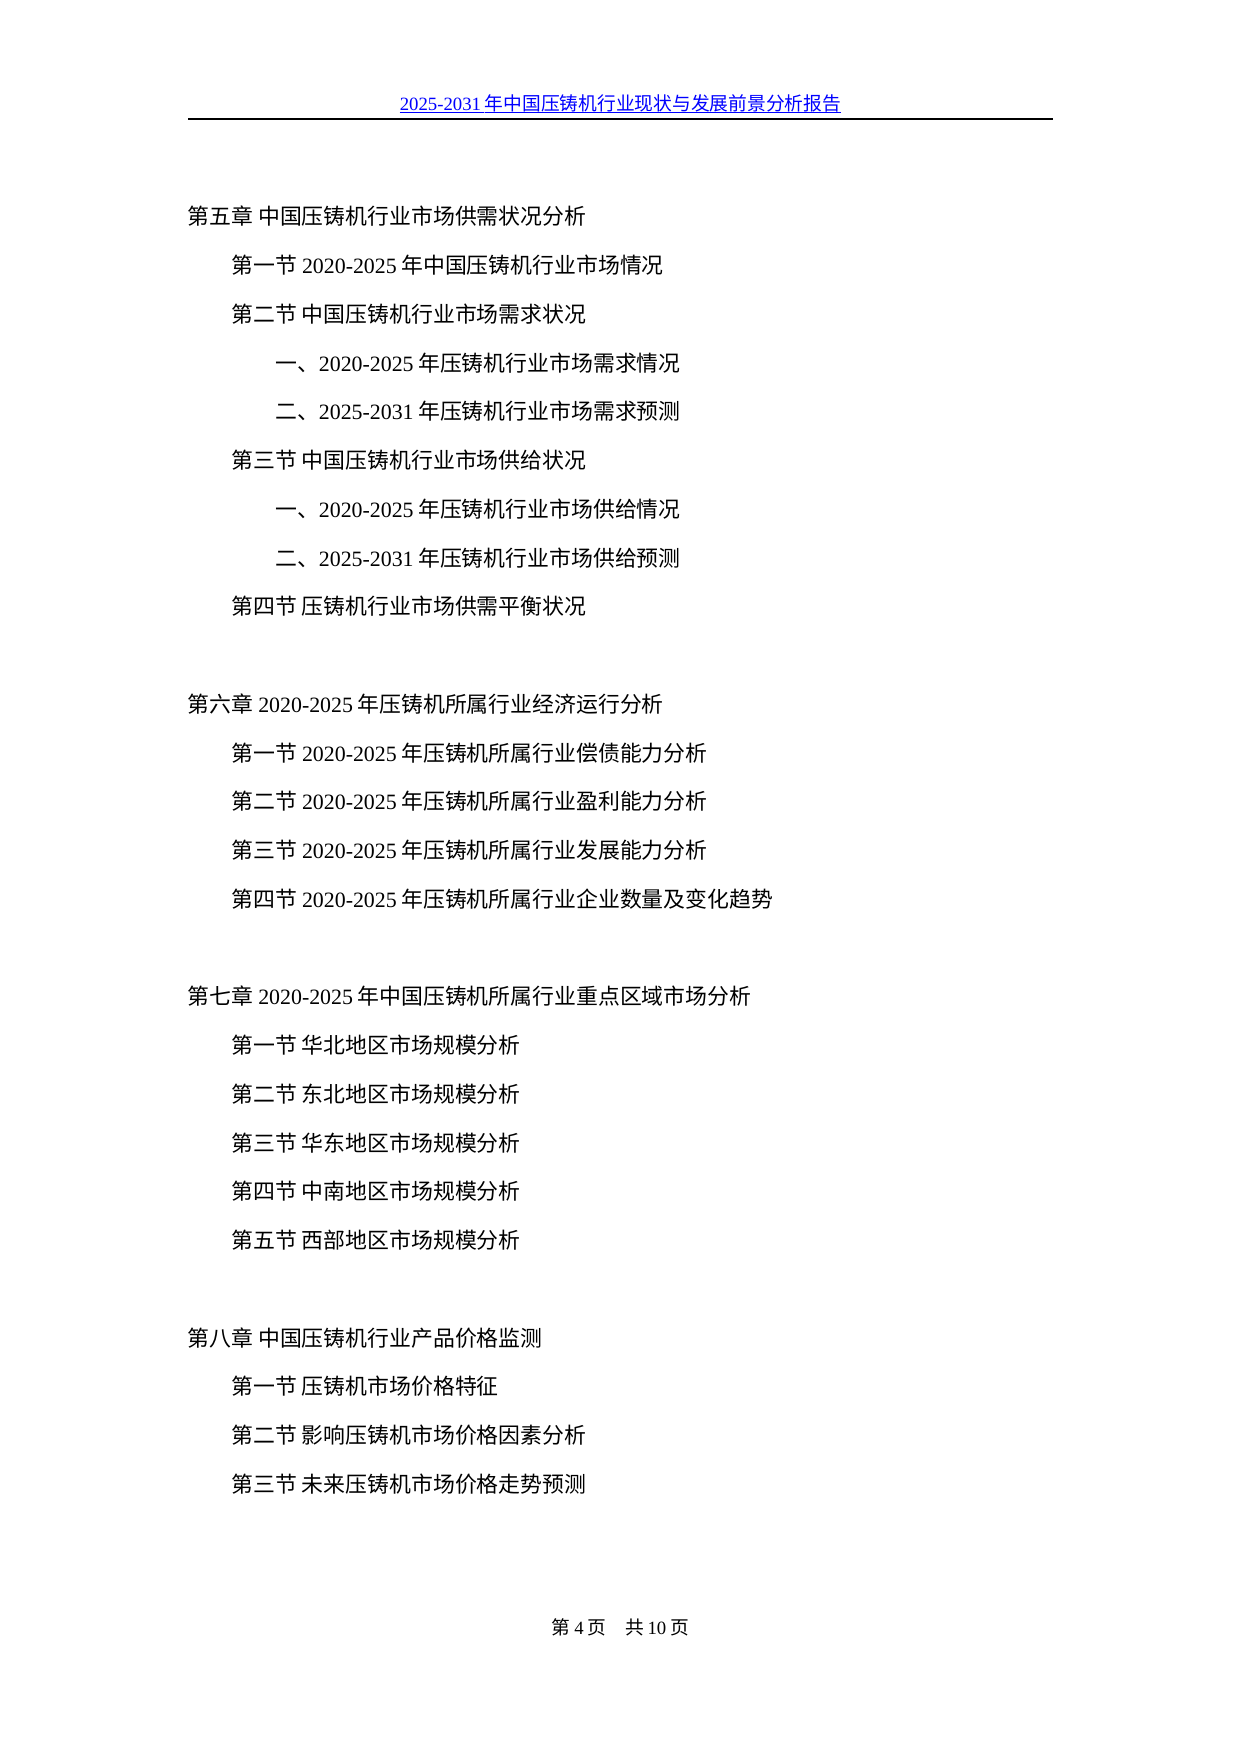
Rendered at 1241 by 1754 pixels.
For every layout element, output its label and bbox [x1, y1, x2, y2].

text [187, 150, 1053, 1499]
